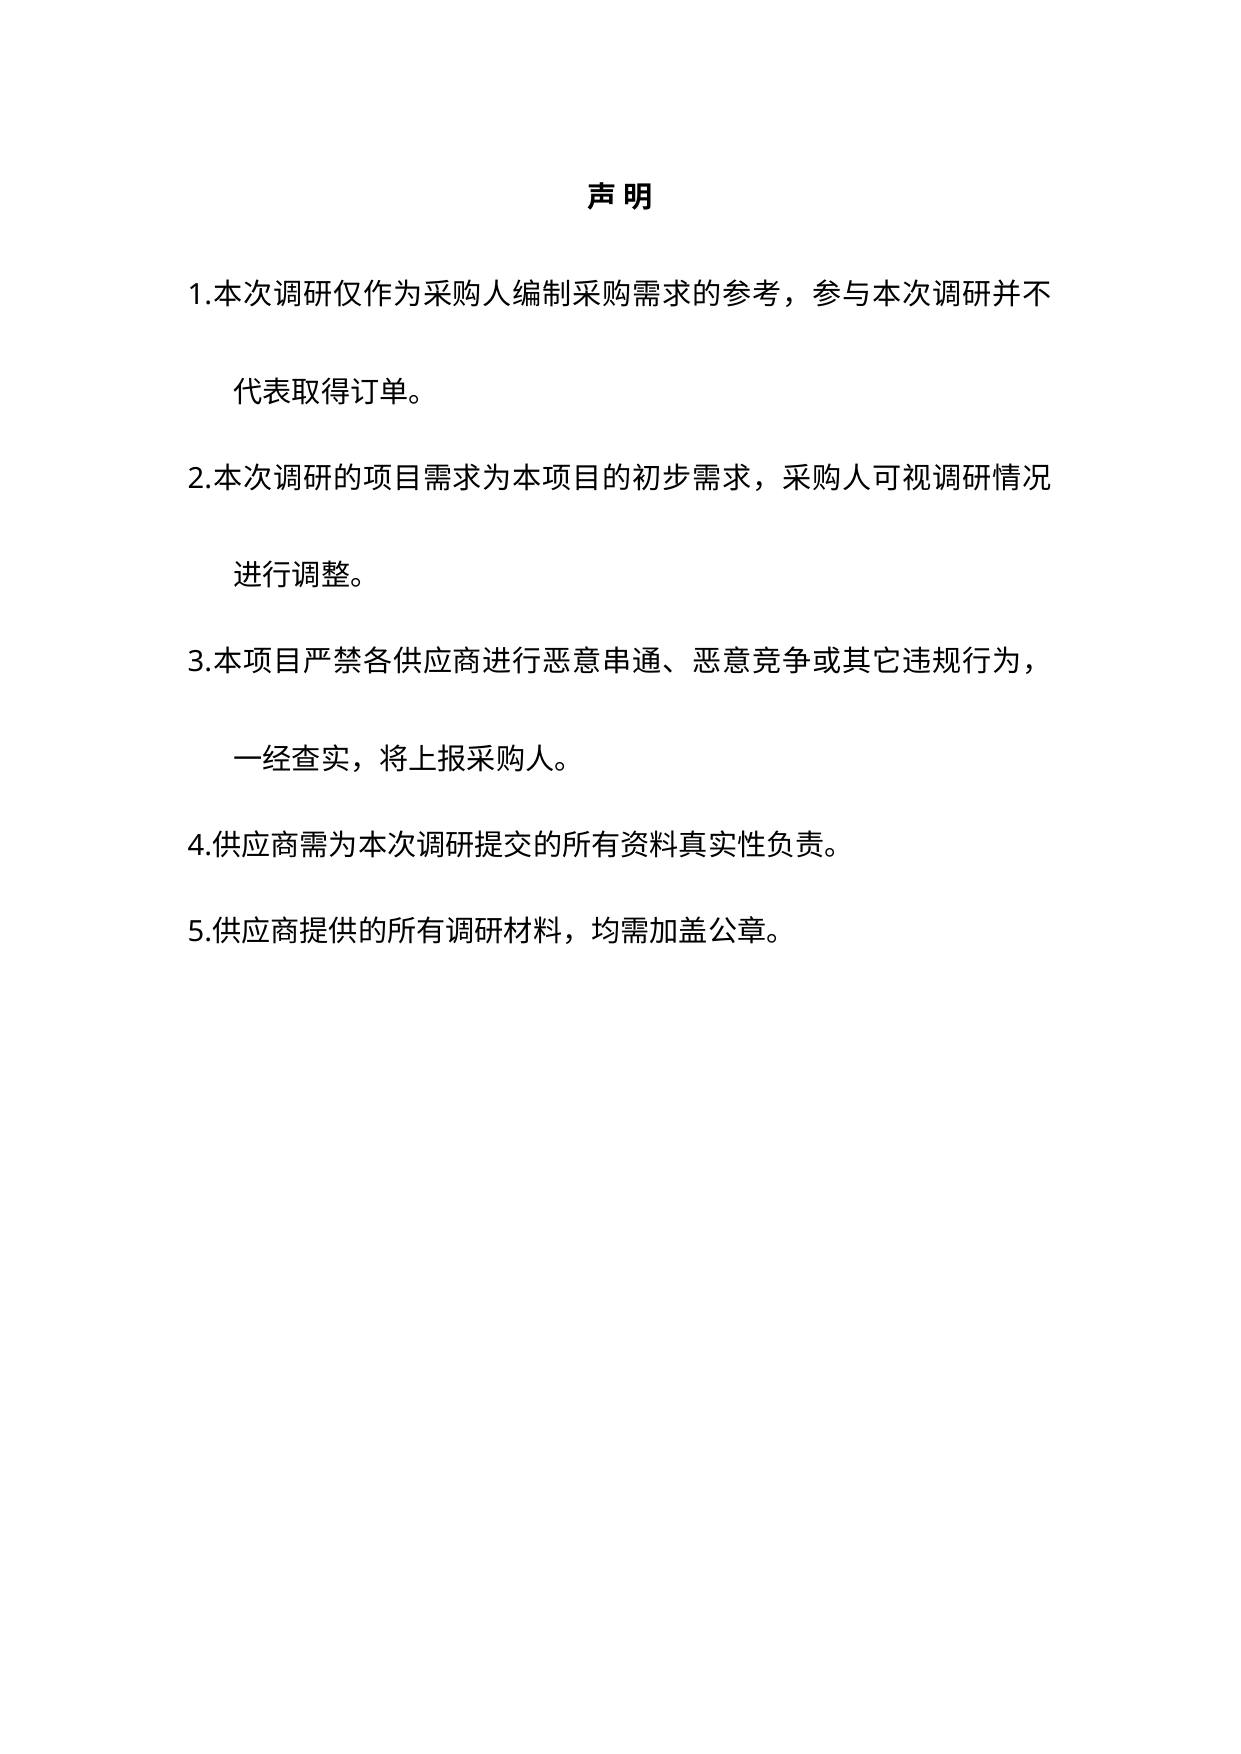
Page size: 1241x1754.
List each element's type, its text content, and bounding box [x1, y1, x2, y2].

text 5.供应商提供的所有调研材料，均需加盖公章。 [187, 897, 1053, 962]
text 2.本次调研的项目需求为本项目的初步需求，采购人可视调研情况进行调整。 [187, 443, 1053, 606]
text 3.本项目严禁各供应商进行恶意串通、恶意竞争或其它违规行为，一经查实，将上报采购人。 [187, 627, 1053, 789]
text 声 明 [187, 162, 1053, 227]
text 4.供应商需为本次调研提交的所有资料真实性负责。 [187, 810, 1053, 875]
text 1.本次调研仅作为采购人编制采购需求的参考，参与本次调研并不代表取得订单。 [187, 259, 1053, 422]
